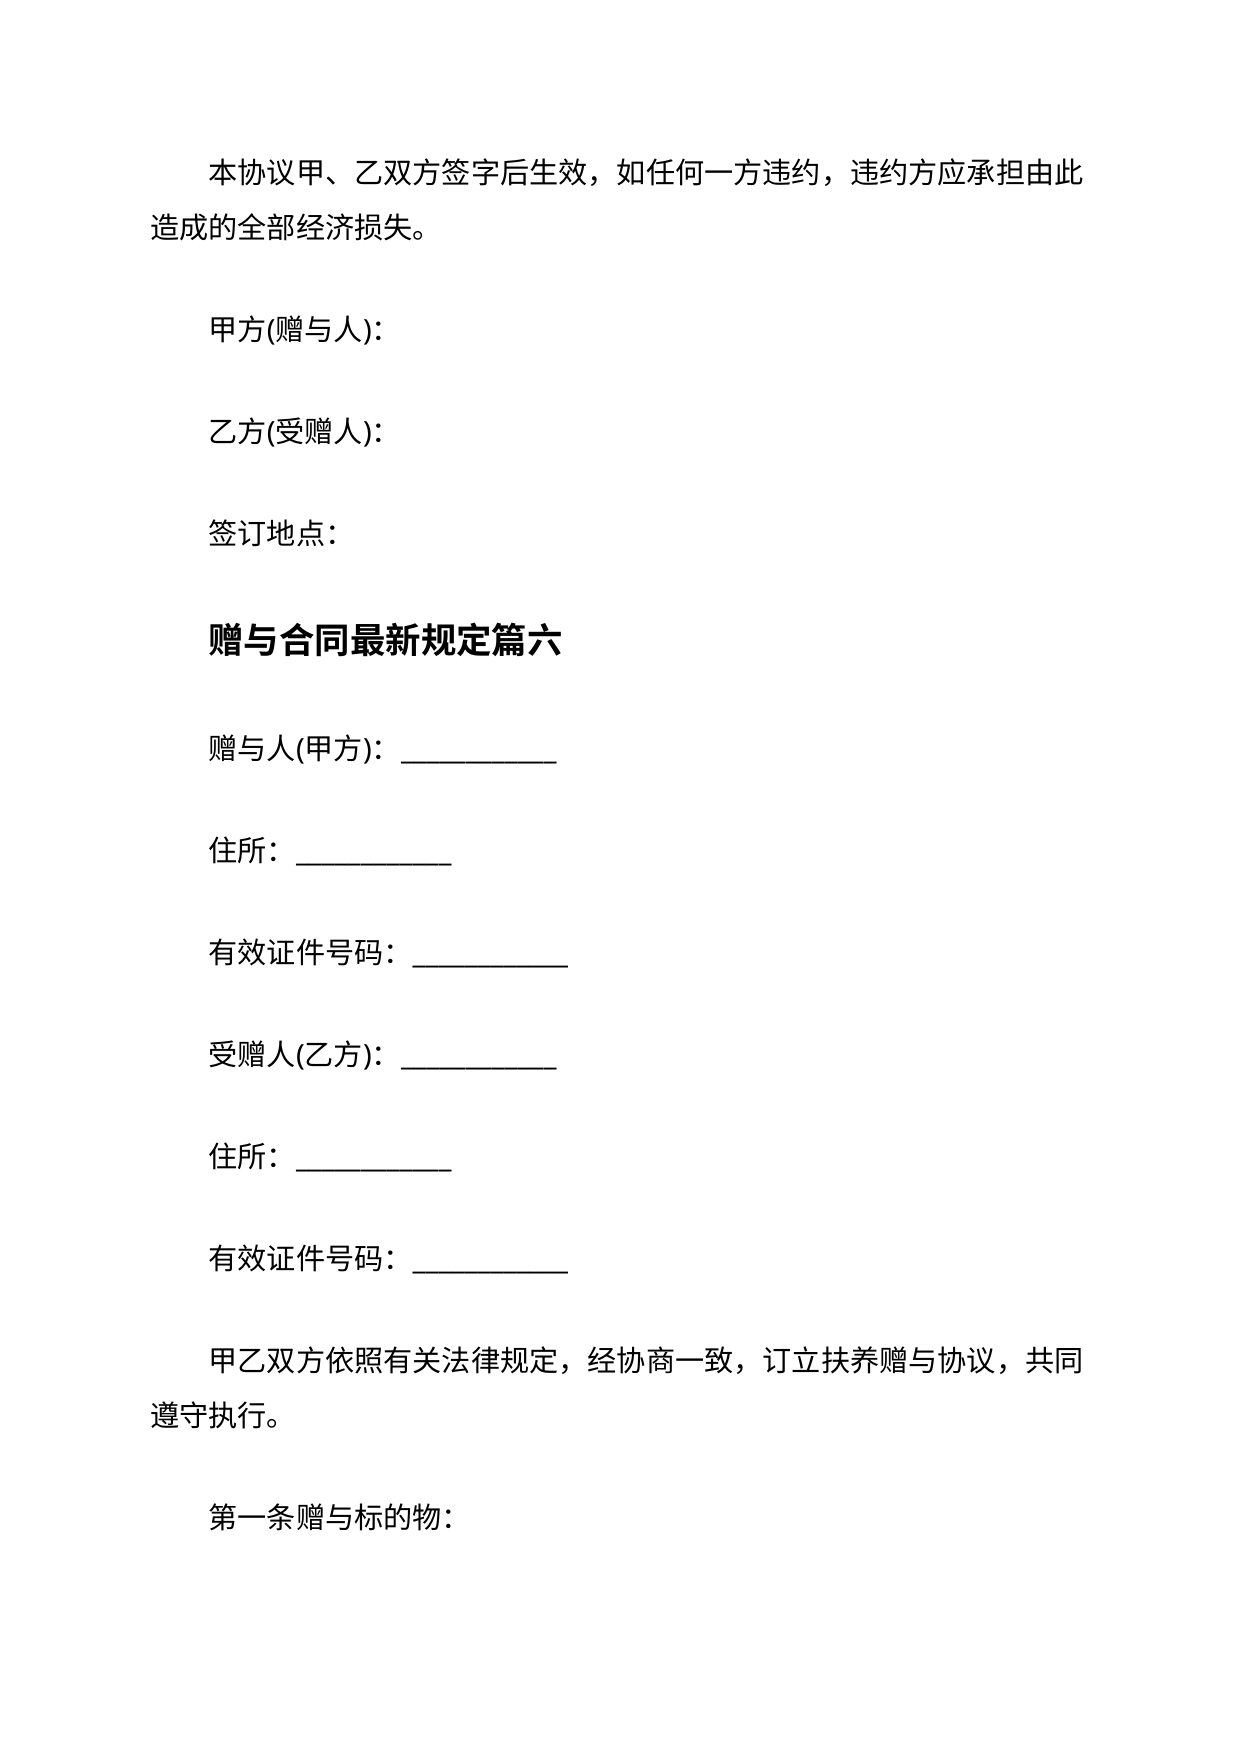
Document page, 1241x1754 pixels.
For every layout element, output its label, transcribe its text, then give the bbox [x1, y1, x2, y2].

text 受赠人(乙方)：____________ [150, 1032, 1090, 1074]
text 赠与人(甲方)：____________ [150, 726, 1090, 768]
text 住所：____________ [150, 828, 1090, 870]
text 甲方(赠与人)： [150, 307, 1090, 349]
text 签订地点： [150, 511, 1090, 553]
text 本协议甲、乙双方签字后生效，如任何一方违约，违约方应承担由此造成的全部经济损失。 [150, 150, 1090, 247]
text 赠与合同最新规定篇六 [150, 612, 1090, 664]
text 有效证件号码：____________ [150, 930, 1090, 972]
text 乙方(受赠人)： [150, 409, 1090, 451]
text 住所：____________ [150, 1134, 1090, 1176]
text 第一条赠与标的物： [150, 1494, 1090, 1537]
text 有效证件号码：____________ [150, 1236, 1090, 1278]
text 甲乙双方依照有关法律规定，经协商一致，订立扶养赠与协议，共同遵守执行。 [150, 1338, 1090, 1435]
